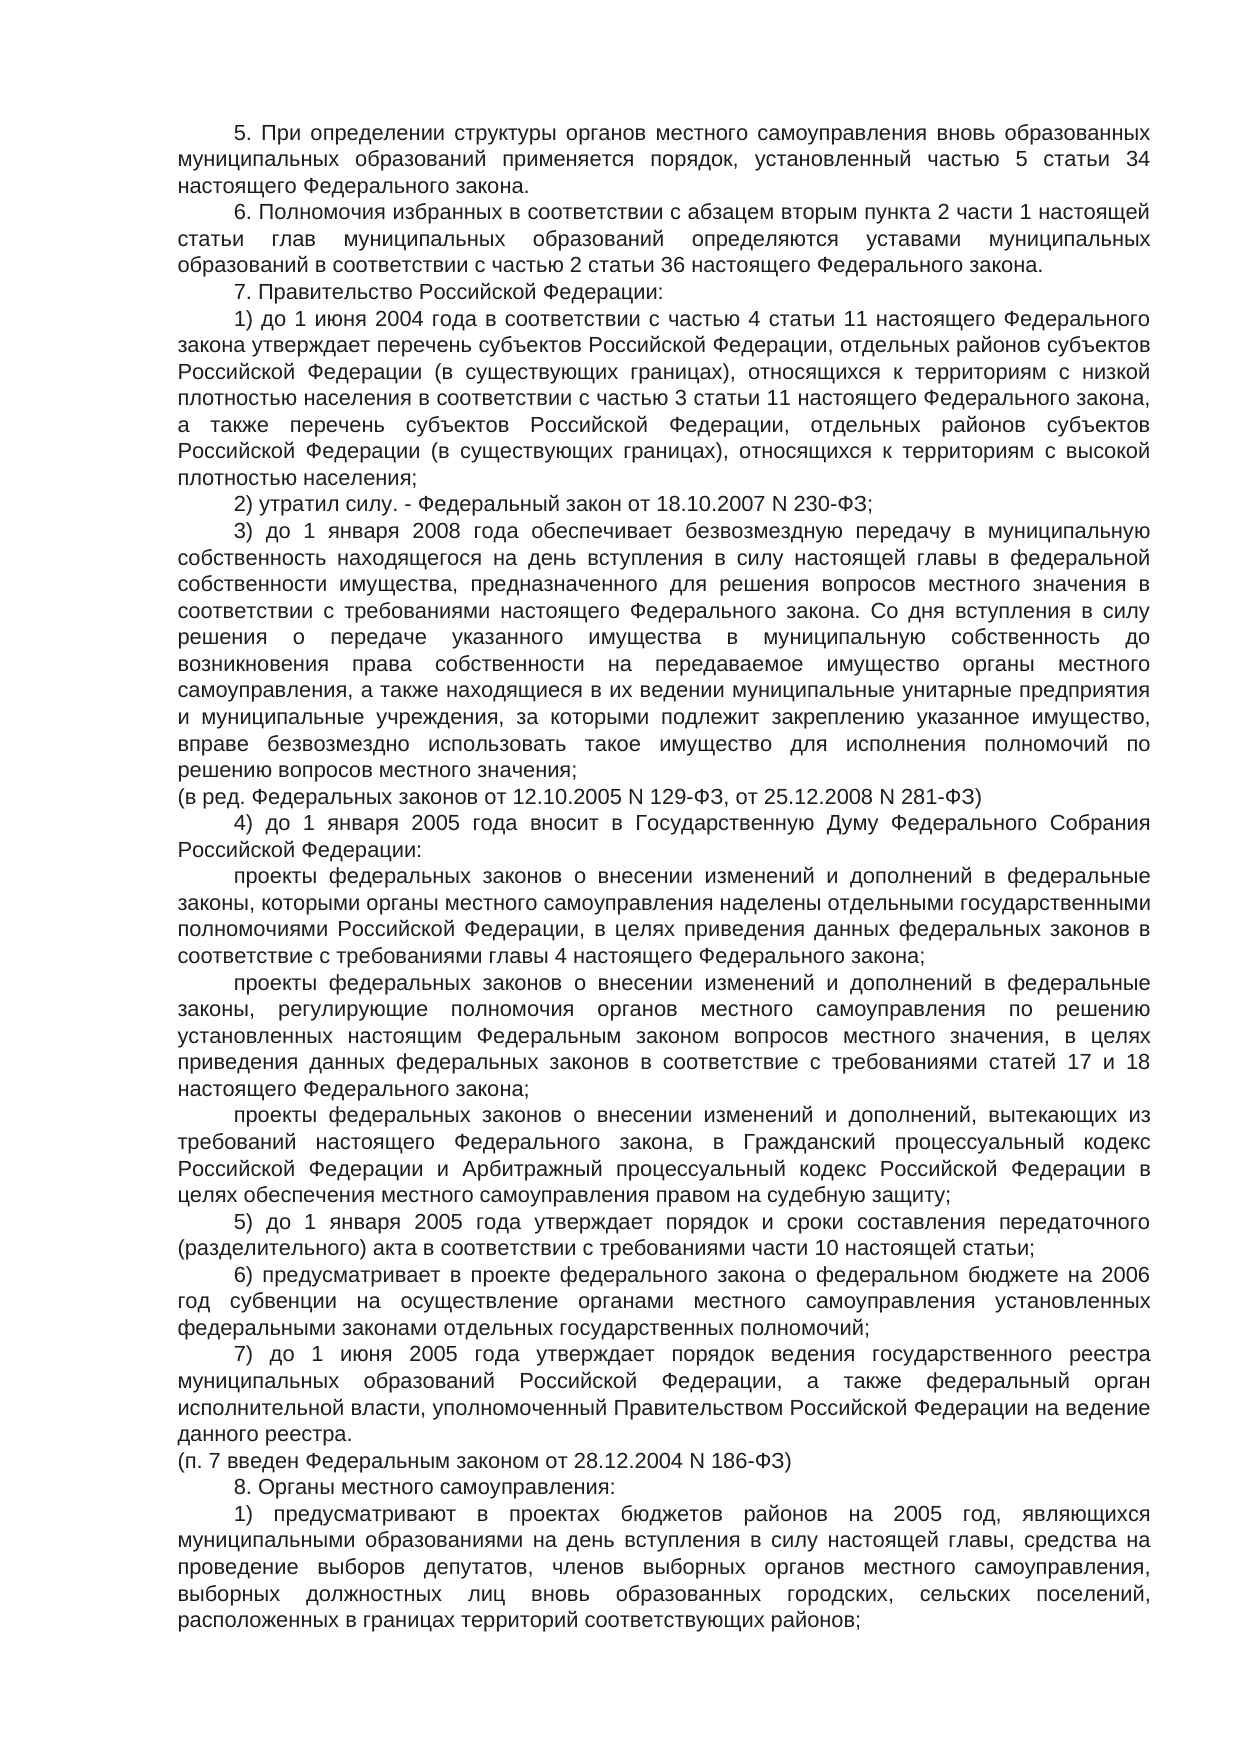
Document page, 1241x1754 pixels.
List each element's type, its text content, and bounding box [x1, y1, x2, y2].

text 7) до 1 июня 2005 года утверждает порядок ведения государственного реестра муниципальных образований Российской Федерации, а также федеральный орган исполнительной власти, уполномоченный Правительством Российской Федерации на ведение данного реестра. [177, 1340, 1152, 1446]
text 1) предусматривают в проектах бюджетов районов на 2005 год, являющихся муниципальными образованиями на день вступления в силу настоящей главы, средства на проведение выборов депутатов, членов выборных органов местного самоуправления, выборных должностных лиц вновь образованных городских, сельских поселений, расположенных в границах территорий соответствующих районов; [177, 1499, 1152, 1632]
text 6) предусматривает в проекте федерального закона о федеральном бюджете на 2006 год субвенции на осуществление органами местного самоуправления установленных федеральными законами отдельных государственных полномочий; [177, 1260, 1152, 1340]
text 8. Органы местного самоуправления: [177, 1473, 1152, 1499]
text проекты федеральных законов о внесении изменений и дополнений в федеральные законы, которыми органы местного самоуправления наделены отдельными государственными полномочиями Российской Федерации, в целях приведения данных федеральных законов в соответствие с требованиями главы 4 настоящего Федерального закона; [177, 862, 1152, 968]
text 7. Правительство Российской Федерации: [177, 277, 1152, 304]
text (в ред. Федеральных законов от 12.10.2005 N 129-ФЗ, от 25.12.2008 N 281-ФЗ) [177, 782, 1152, 809]
text проекты федеральных законов о внесении изменений и дополнений, вытекающих из требований настоящего Федерального закона, в Гражданский процессуальный кодекс Российской Федерации и Арбитражный процессуальный кодекс Российской Федерации в целях обеспечения местного самоуправления правом на судебную защиту; [177, 1101, 1152, 1207]
text 5. При определении структуры органов местного самоуправления вновь образованных муниципальных образований применяется порядок, установленный частью 5 статьи 34 настоящего Федерального закона. [177, 118, 1152, 198]
text 2) утратил силу. - Федеральный закон от 18.10.2007 N 230-ФЗ; [177, 490, 1152, 517]
text 5) до 1 января 2005 года утверждает порядок и сроки составления передаточного (разделительного) акта в соответствии с требованиями части 10 настоящей статьи; [177, 1207, 1152, 1260]
text проекты федеральных законов о внесении изменений и дополнений в федеральные законы, регулирующие полномочия органов местного самоуправления по решению установленных настоящим Федеральным законом вопросов местного значения, в целях приведения данных федеральных законов в соответствие с требованиями статей 17 и 18 настоящего Федерального закона; [177, 968, 1152, 1101]
text 3) до 1 января 2008 года обеспечивает безвозмездную передачу в муниципальную собственность находящегося на день вступления в силу настоящей главы в федеральной собственности имущества, предназначенного для решения вопросов местного значения в соответствии с требованиями настоящего Федерального закона. Со дня вступления в силу решения о передаче указанного имущества в муниципальную собственность до возникновения права собственности на передаваемое имущество органы местного самоуправления, а также находящиеся в их ведении муниципальные унитарные предприятия и муниципальные учреждения, за которыми подлежит закреплению указанное имущество, вправе безвозмездно использовать такое имущество для исполнения полномочий по решению вопросов местного значения; [177, 517, 1152, 782]
text 4) до 1 января 2005 года вносит в Государственную Думу Федерального Собрания Российской Федерации: [177, 809, 1152, 862]
text 1) до 1 июня 2004 года в соответствии с частью 4 статьи 11 настоящего Федерального закона утверждает перечень субъектов Российской Федерации, отдельных районов субъектов Российской Федерации (в существующих границах), относящихся к территориям с низкой плотностью населения в соответствии с частью 3 статьи 11 настоящего Федерального закона, а также перечень субъектов Российской Федерации, отдельных районов субъектов Российской Федерации (в существующих границах), относящихся к территориям с высокой плотностью населения; [177, 304, 1152, 490]
text (п. 7 введен Федеральным законом от 28.12.2004 N 186-ФЗ) [177, 1446, 1152, 1473]
text 6. Полномочия избранных в соответствии с абзацем вторым пункта 2 части 1 настоящей статьи глав муниципальных образований определяются уставами муниципальных образований в соответствии с частью 2 статьи 36 настоящего Федерального закона. [177, 198, 1152, 277]
